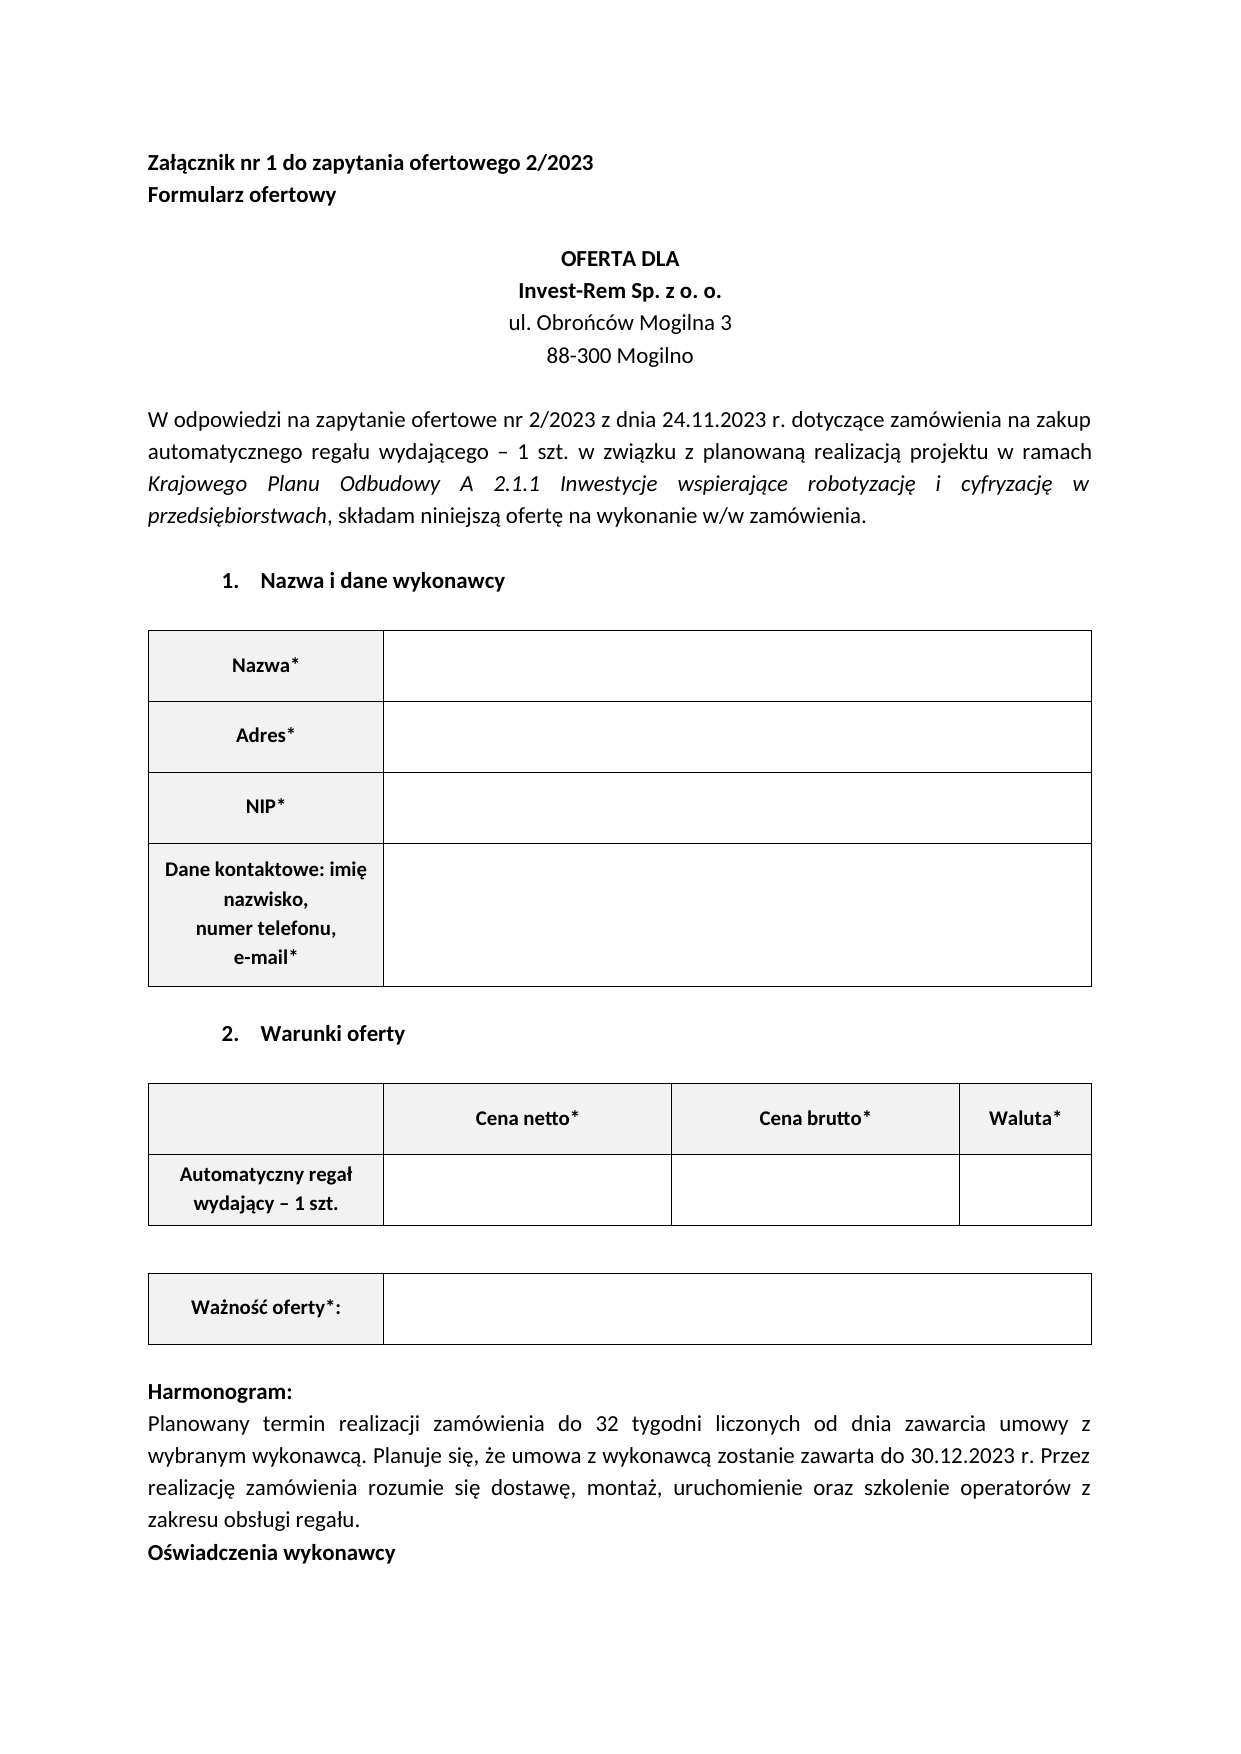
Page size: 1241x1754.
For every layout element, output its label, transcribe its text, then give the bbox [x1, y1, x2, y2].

table_cell Automatyczny regał wydający – 1 szt. [149, 1155, 383, 1225]
table_header [149, 1084, 383, 1154]
table_header [384, 631, 1091, 701]
table_cell Dane kontaktowe: imię nazwisko, numer telefonu, e-mail* [149, 844, 383, 986]
table_header Cena netto* [384, 1084, 671, 1154]
list Nazwa i dane wykonawcy [221, 566, 1093, 594]
text Formularz ofertowy [148, 180, 1093, 208]
table_header Nazwa* [149, 631, 383, 701]
text 88-300 Mogilno [148, 341, 1093, 369]
list Warunki oferty [221, 1019, 1093, 1047]
table_cell [384, 773, 1091, 843]
table_header Ważność oferty*: [149, 1274, 383, 1344]
text W odpowiedzi na zapytanie ofertowe nr 2/2023 z dnia 24.11.2023 r. dotyczące zamówienia na zakup automatycznego regału wydającego – 1 szt. w związku z planowaną realizacją projektu w ramach Krajowego Planu Odbudowy A 2.1.1 Inwestycje wspierające robotyzację i cyfryzację w przedsiębiorstwach, składam niniejszą ofertę na wykonanie w/w zamówienia. [148, 405, 1093, 530]
table_header Waluta* [960, 1084, 1091, 1154]
text ul. Obrońców Mogilna 3 [148, 308, 1093, 337]
table_cell NIP* [149, 773, 383, 843]
table_header Cena brutto* [672, 1084, 959, 1154]
table_cell [384, 702, 1091, 772]
text Planowany termin realizacji zamówienia do 32 tygodni liczonych od dnia zawarcia umowy z wybranym wykonawcą. Planuje się, że umowa z wykonawcą zostanie zawarta do 30.12.2023 r. Przez realizację zamówienia rozumie się dostawę, montaż, uruchomienie oraz szkolenie operatorów z zakresu obsługi regału. [148, 1409, 1093, 1534]
table_cell [672, 1155, 959, 1225]
table_cell [960, 1155, 1091, 1225]
table_header [384, 1274, 1091, 1344]
text Harmonogram: [148, 1377, 1093, 1405]
text Oświadczenia wykonawcy [148, 1538, 1093, 1566]
text Invest-Rem Sp. z o. o. [148, 276, 1093, 304]
table_cell Adres* [149, 702, 383, 772]
table_cell [384, 844, 1091, 986]
text OFERTA DLA [148, 244, 1093, 272]
table_cell [384, 1155, 671, 1225]
text Załącznik nr 1 do zapytania ofertowego 2/2023 [148, 148, 1093, 176]
